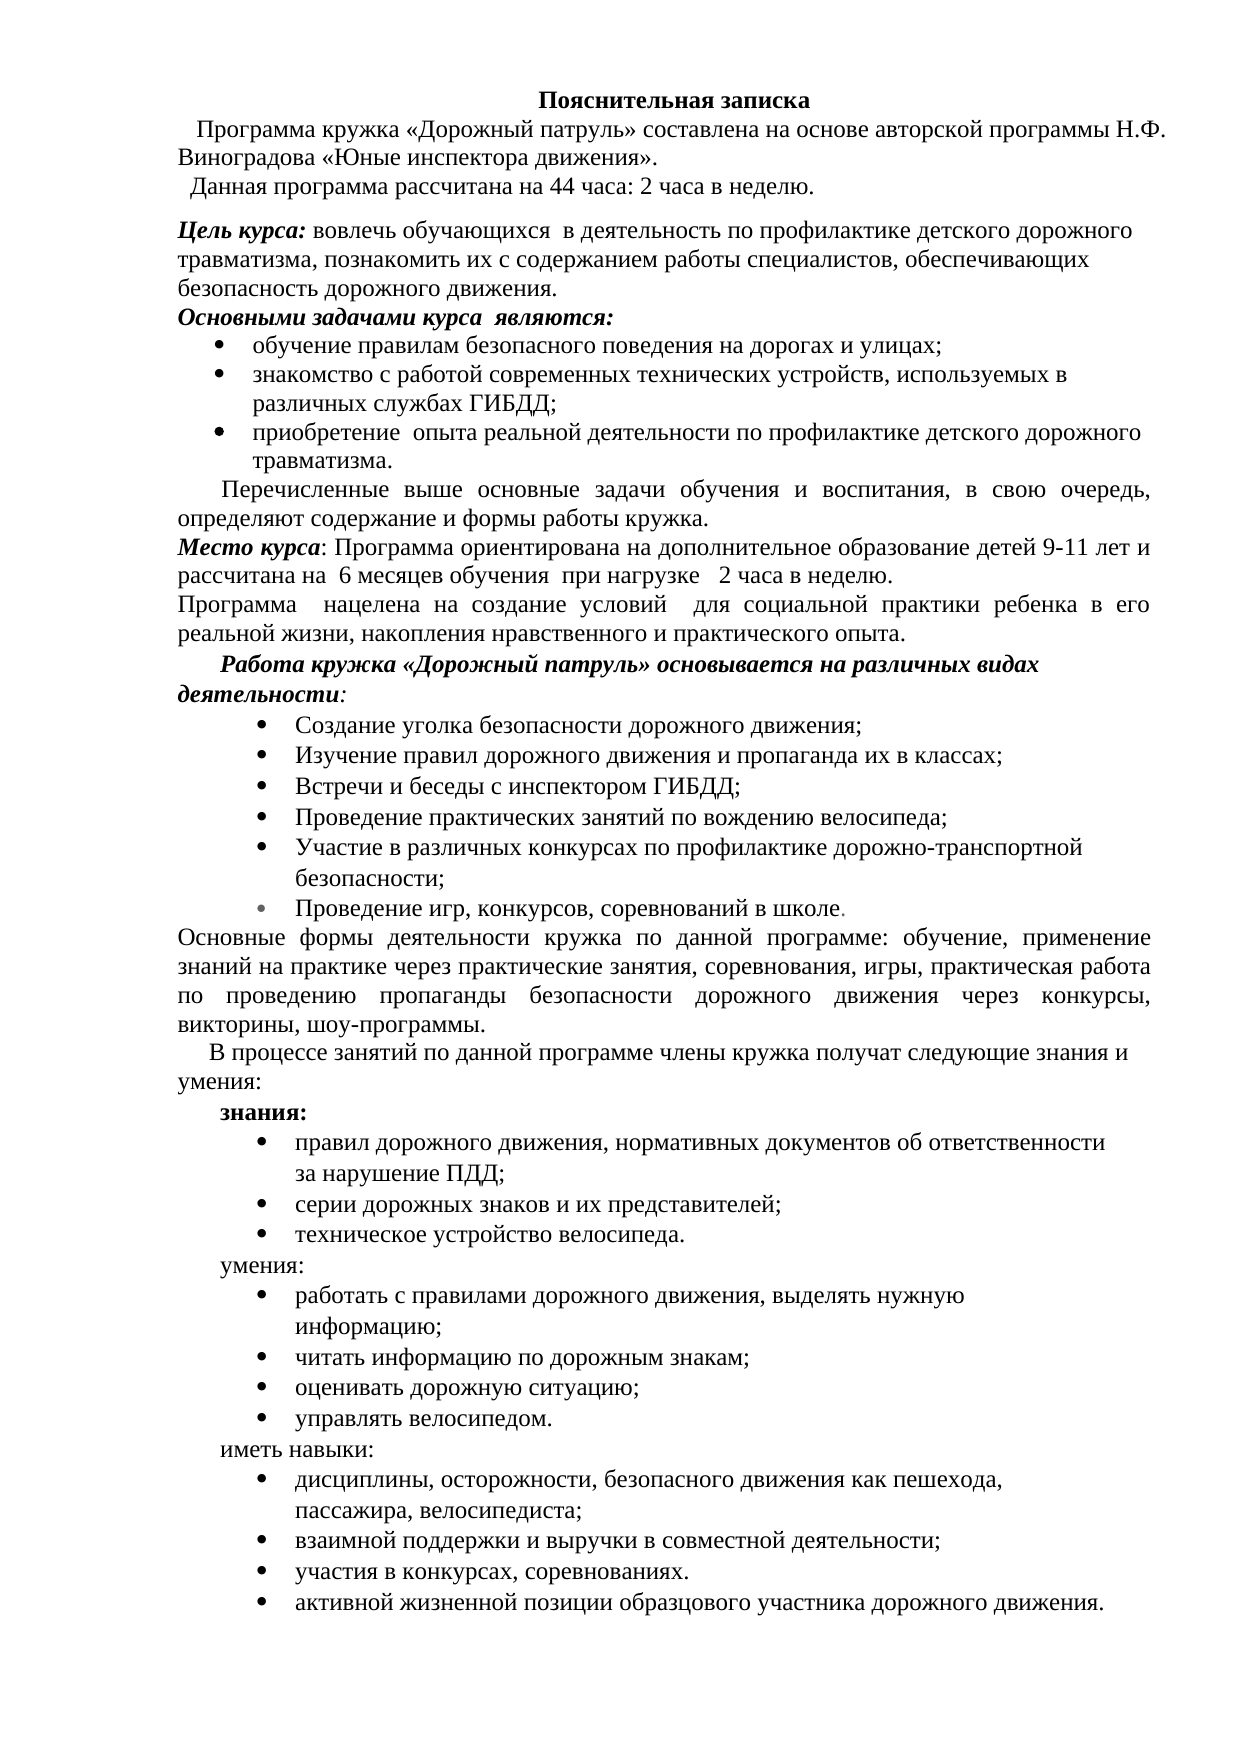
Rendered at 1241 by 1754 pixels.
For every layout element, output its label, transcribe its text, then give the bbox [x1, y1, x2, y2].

text Место курса: Программа ориентирована на дополнительное образование детей 9-11 лет и рассчитана на 6 месяцев обучения при нагрузке 2 часа в неделю. [177, 532, 1152, 589]
list Программа кружка «Дорожный патруль» составлена на основе авторской программы Н.Ф. Виноградова «Юные инспектора движения». [177, 114, 1171, 171]
list участия в конкурсах, соревнованиях. [257, 1554, 1109, 1585]
list техническое устройство велосипеда. [257, 1217, 1109, 1248]
text умения: [220, 1248, 1109, 1279]
text Данная программа рассчитана на 44 часа: 2 часа в неделю. [177, 171, 1152, 200]
list взаимной поддержки и выручки в совместной деятельности; [257, 1524, 1109, 1554]
list правил дорожного движения, нормативных документов об ответственности за нарушение ПДД; [257, 1126, 1109, 1187]
list приобретение опыта реальной деятельности по профилактике детского дорожного травматизма. [215, 417, 1171, 474]
text Основные формы деятельности кружка по данной программе: обучение, применение знаний на практике через практические занятия, соревнования, игры, практическая работа по проведению пропаганды безопасности дорожного движения через конкурсы, викторины, шоу-программы. [177, 922, 1152, 1037]
list управлять велосипедом. [257, 1401, 1109, 1432]
list оценивать дорожную ситуацию; [257, 1371, 1109, 1401]
list Создание уголка безопасности дорожного движения; [257, 708, 1109, 739]
text знания: [220, 1095, 1109, 1126]
text Цель курса: вовлечь обучающихся в деятельность по профилактике детского дорожного травматизма, познакомить их с содержанием работы специалистов, обеспечивающих безопасность дорожного движения. Основными задачами курса являются: [177, 216, 1152, 331]
list знакомство с работой современных технических устройств, используемых в различных службах ГИБДД; [215, 359, 1171, 417]
list обучение правилам безопасного поведения на дорогах и улицах; [215, 331, 1171, 359]
list серии дорожных знаков и их представителей; [257, 1187, 1109, 1217]
list работать с правилами дорожного движения, выделять нужную информацию; [257, 1279, 1109, 1340]
list читать информацию по дорожным знакам; [257, 1340, 1109, 1371]
text Программа нацелена на создание условий для социальной практики ребенка в его реальной жизни, накопления нравственного и практического опыта. [177, 589, 1152, 647]
list Проведение игр, конкурсов, соревнований в школе. [257, 892, 1109, 922]
list Участие в различных конкурсах по профилактике дорожно-транспортной безопасности; [257, 831, 1109, 892]
list активной жизненной позиции образцового участника дорожного движения. [257, 1585, 1109, 1616]
list Встречи и беседы с инспектором ГИБДД; [257, 769, 1109, 800]
text иметь навыки: [220, 1432, 1109, 1462]
list Изучение правил дорожного движения и пропаганда их в классах; [257, 739, 1109, 769]
text В процессе занятий по данной программе члены кружка получат следующие знания и умения: [177, 1037, 1152, 1095]
text Работа кружка «Дорожный патруль» основывается на различных видах деятельности: [177, 647, 1109, 708]
list Пояснительная записка [177, 85, 1171, 114]
list Проведение практических занятий по вождению велосипеда; [257, 800, 1109, 831]
text Перечисленные выше основные задачи обучения и воспитания, в свою очередь, определяют содержание и формы работы кружка. [177, 474, 1152, 532]
list дисциплины, осторожности, безопасного движения как пешехода, пассажира, велосипедиста; [257, 1462, 1109, 1524]
